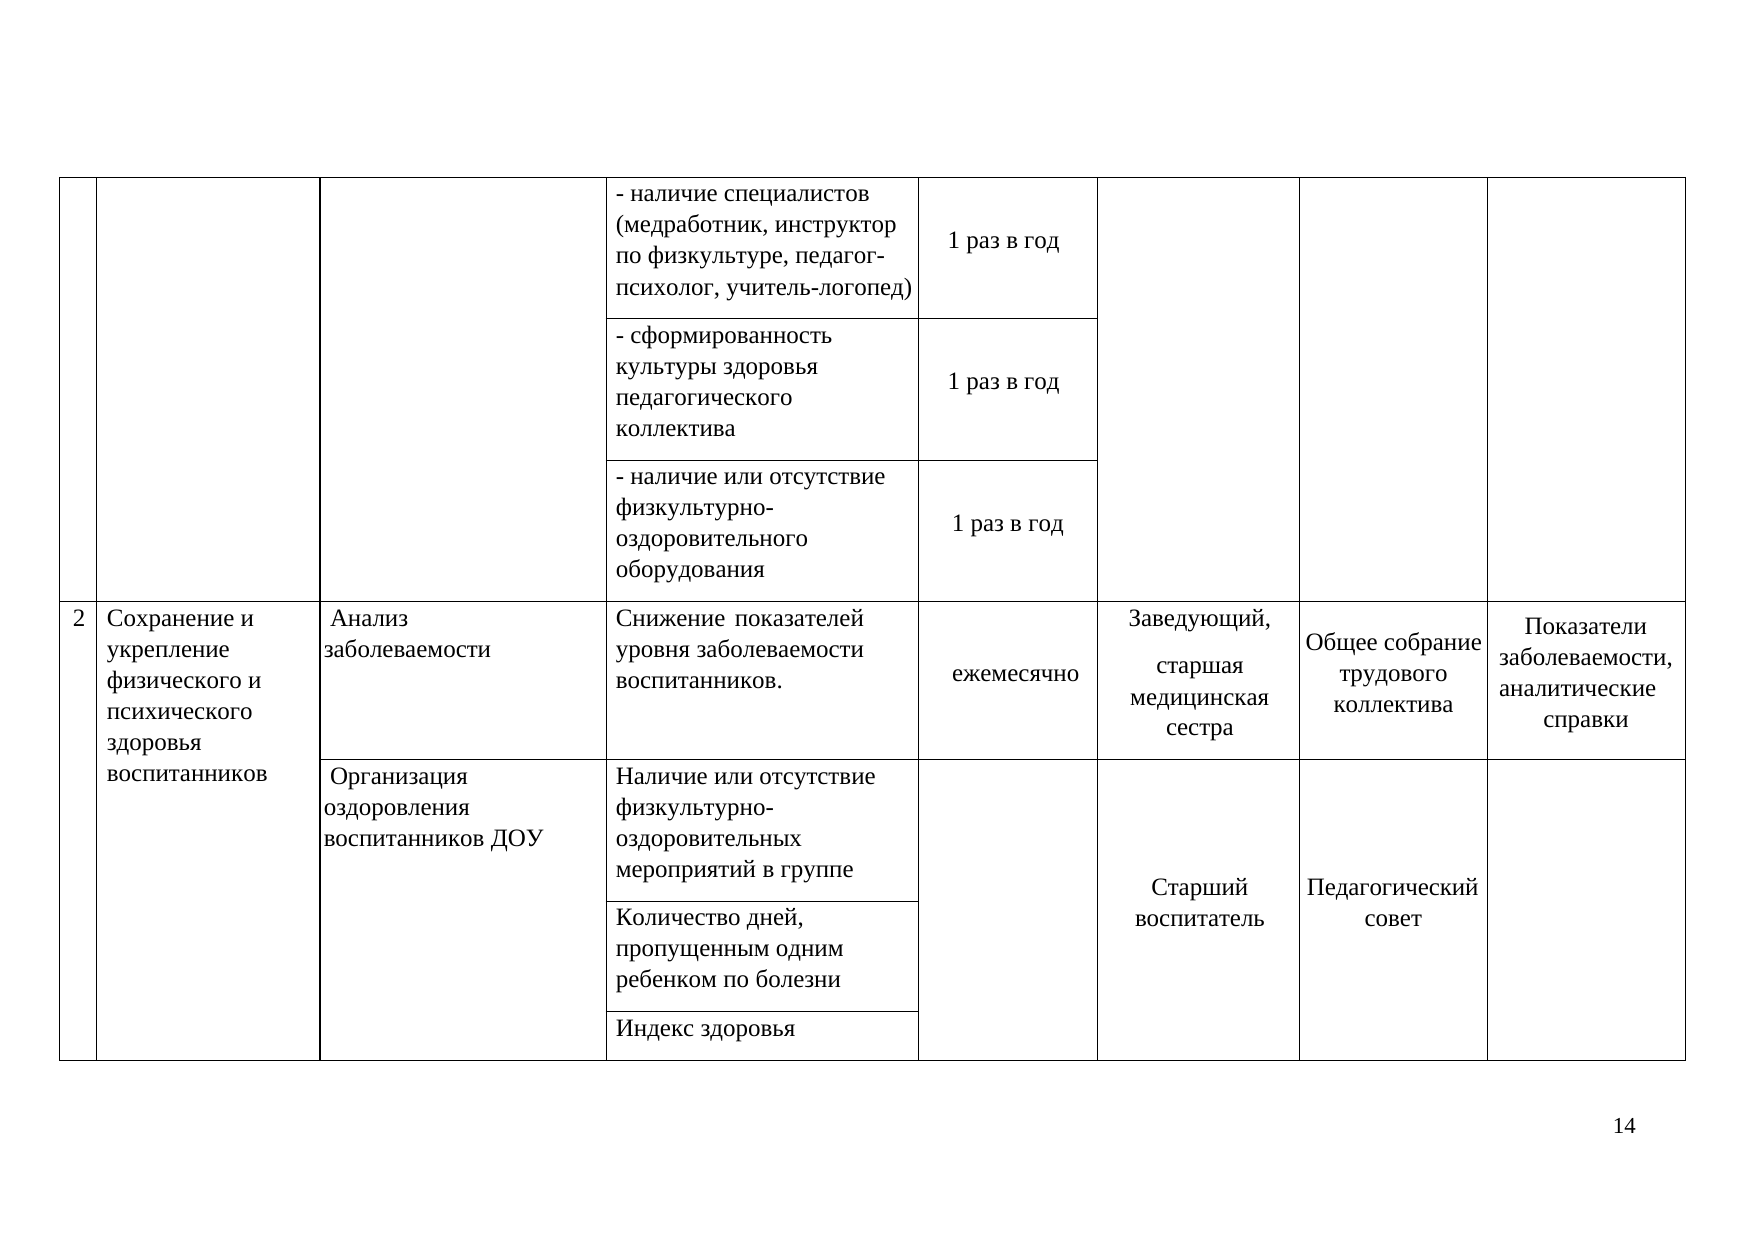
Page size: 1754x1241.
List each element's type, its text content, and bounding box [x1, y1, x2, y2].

table_cell 2 [60, 602, 96, 1059]
table_cell Старший воспитатель [1098, 760, 1299, 1059]
table_header - наличие специалистов (медработник, инструктор по физкультуре, педагог- психолог, учитель-логопед) [607, 178, 918, 318]
table_cell 1 раз в год [919, 461, 1097, 601]
table_header [1300, 178, 1487, 601]
table_cell Общее собрание трудового коллектива [1300, 602, 1487, 759]
table_cell Снижение показателей уровня заболеваемости воспитанников. [607, 602, 918, 759]
table_cell [1488, 760, 1685, 1059]
table_cell Педагогический совет [1300, 760, 1487, 1059]
table_cell - наличие или отсутствие физкультурно- оздоровительного оборудования [607, 461, 918, 601]
table_cell [919, 760, 1097, 1059]
table_header [97, 178, 319, 601]
table_cell 1 раз в год [919, 319, 1097, 460]
table_header 1 раз в год [919, 178, 1097, 318]
table_header [321, 178, 606, 601]
table_cell Организация оздоровления воспитанников ДОУ [321, 760, 606, 1059]
table_cell Наличие или отсутствие физкультурно- оздоровительных мероприятий в группе [607, 760, 918, 901]
table_header [1098, 178, 1299, 601]
table_header [60, 178, 96, 601]
table_header [1488, 178, 1685, 601]
table_cell Сохранение и укрепление физического и психического здоровья воспитанников [97, 602, 319, 1059]
table_cell Показатели заболеваемости, аналитические справки [1488, 602, 1685, 759]
table_cell ежемесячно [919, 602, 1097, 759]
table_cell Заведующий, старшая медицинская сестра [1098, 602, 1299, 759]
table_cell Индекс здоровья [607, 1012, 918, 1059]
table_cell Количество дней, пропущенным одним ребенком по болезни [607, 902, 918, 1011]
table_cell Анализ заболеваемости [321, 602, 606, 759]
table_cell - сформированность культуры здоровья педагогического коллектива [607, 319, 918, 460]
